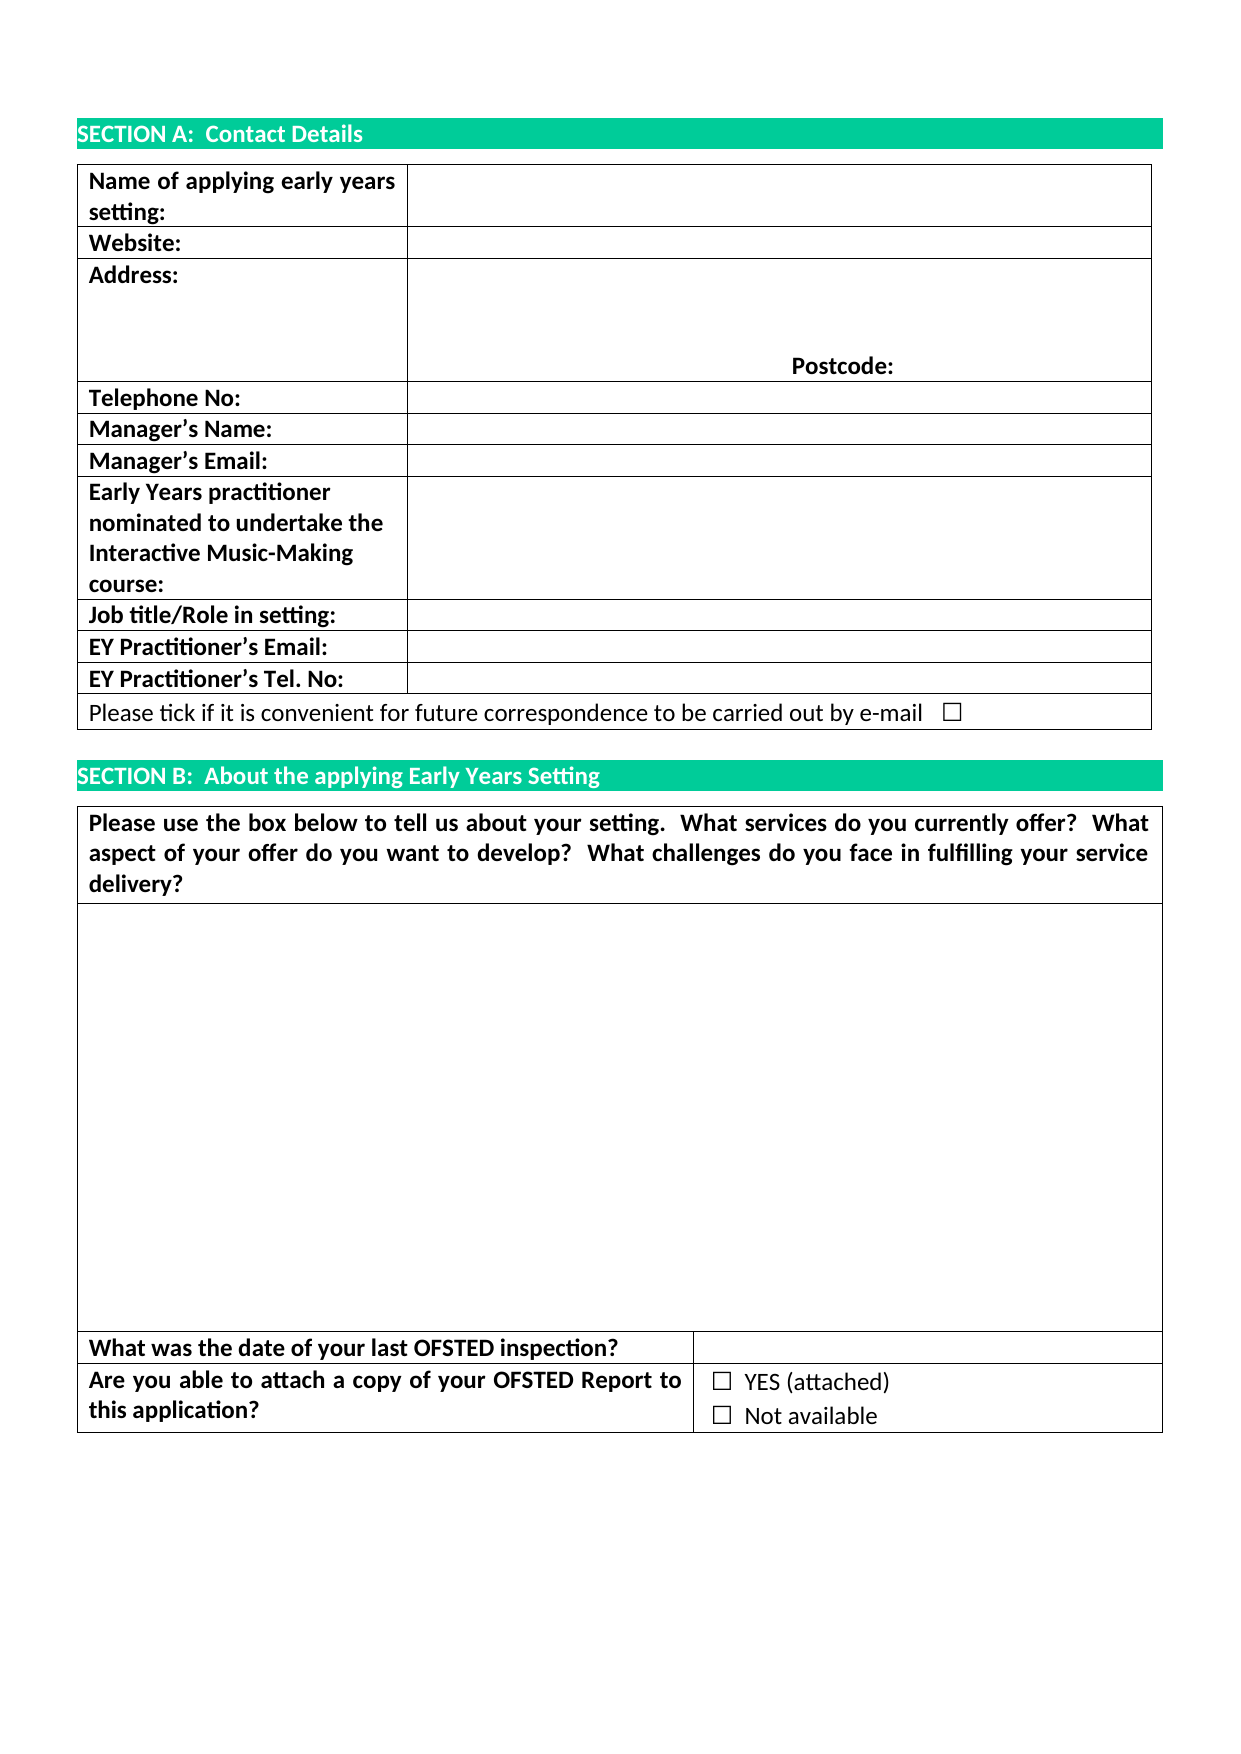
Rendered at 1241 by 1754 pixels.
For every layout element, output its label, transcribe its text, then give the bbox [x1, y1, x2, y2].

table_cell [408, 382, 1151, 412]
table_cell Please tick if it is convenient for future correspondence to be carried out by e-mail [78, 694, 1151, 728]
table_cell [408, 600, 1151, 630]
table_cell Manager’s Email: [78, 445, 407, 476]
table_cell [694, 1332, 1162, 1363]
table_cell Are you able to attach a copy of your OFSTED Report to this application? [78, 1364, 693, 1432]
text SECTION A: Contact Details [77, 118, 1163, 149]
table_cell [408, 663, 1151, 693]
table_cell [78, 904, 1162, 1331]
table_header [408, 165, 1151, 226]
table_cell Telephone No: [78, 382, 407, 412]
table_cell What was the date of your last OFSTED inspection? [78, 1332, 693, 1363]
table_header Please use the box below to tell us about your setting. What services do you currently offer? What aspect of your offer do you want to develop? What challenges do you face in fulfilling your service delivery? [78, 807, 1162, 903]
table_cell EY Practitioner’s Tel. No: [78, 663, 407, 693]
table_cell [408, 477, 1151, 599]
table_cell [408, 631, 1151, 662]
table_cell Postcode: [408, 259, 1151, 381]
table_cell YES (attached) Not available [694, 1364, 1162, 1432]
table_cell Early Years practitioner nominated to undertake the Interactive Music-Making course: [78, 477, 407, 599]
table_header Name of applying early years setting: [78, 165, 407, 226]
table_cell Website: [78, 227, 407, 258]
table_cell [408, 445, 1151, 476]
table_cell Manager’s Name: [78, 414, 407, 444]
table_cell EY Practitioner’s Email: [78, 631, 407, 662]
table_cell [408, 414, 1151, 444]
table_cell [408, 227, 1151, 258]
text SECTION B: About the applying Early Years Setting [77, 760, 1163, 791]
table_cell Address: [78, 259, 407, 381]
table_cell Job title/Role in setting: [78, 600, 407, 630]
